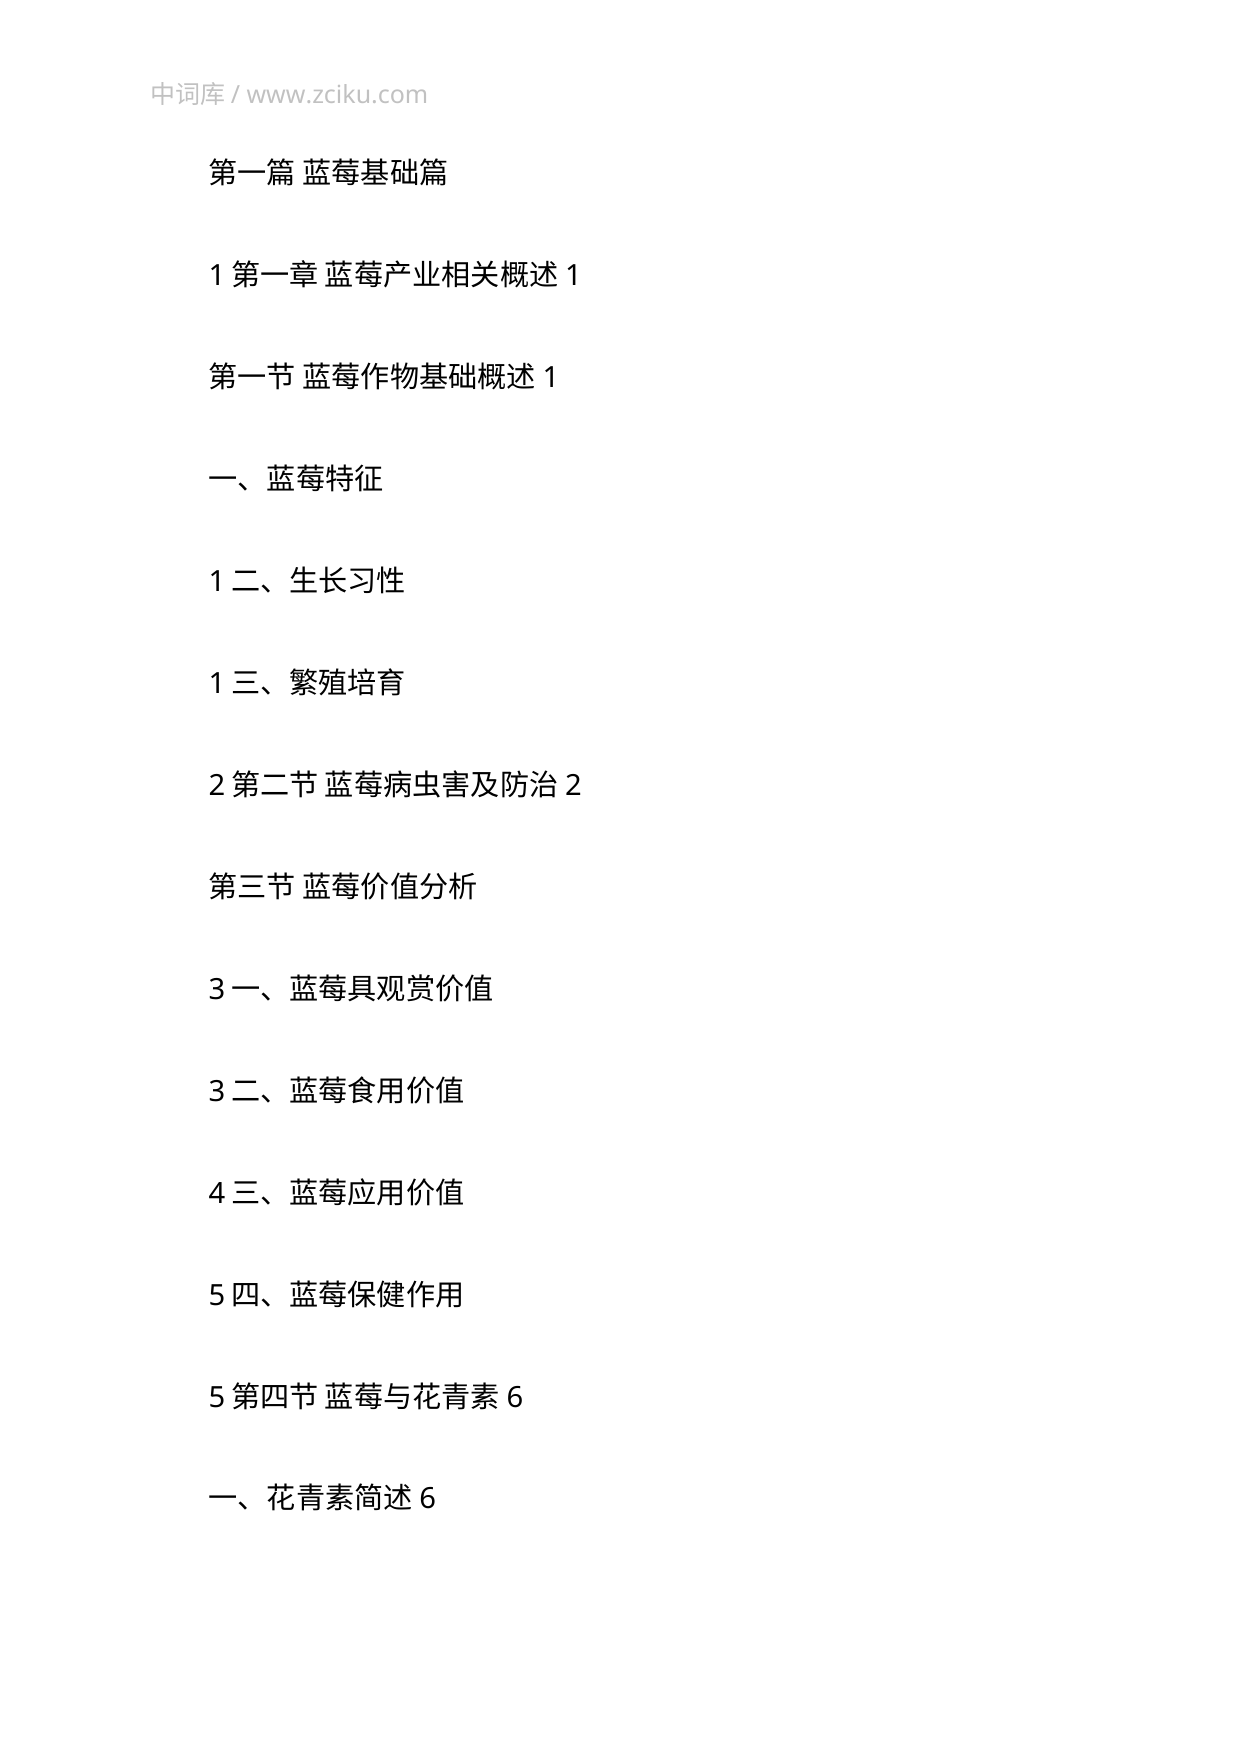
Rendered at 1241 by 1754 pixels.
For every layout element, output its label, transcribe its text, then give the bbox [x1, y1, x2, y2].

text 一、蓝莓特征 [150, 456, 1090, 498]
text 第一节 蓝莓作物基础概述 1 [150, 354, 1090, 396]
text 3二、蓝莓食用价值 [150, 1067, 1090, 1109]
text 3一、蓝莓具观赏价值 [150, 965, 1090, 1008]
text 5四、蓝莓保健作用 [150, 1271, 1090, 1313]
text 1第一章 蓝莓产业相关概述 1 [150, 252, 1090, 294]
text 一、花青素简述 6 [150, 1475, 1090, 1517]
text 第三节 蓝莓价值分析 [150, 863, 1090, 906]
text 2第二节 蓝莓病虫害及防治 2 [150, 761, 1090, 804]
text 1三、繁殖培育 [150, 659, 1090, 702]
text 5第四节 蓝莓与花青素 6 [150, 1373, 1090, 1416]
text 1二、生长习性 [150, 557, 1090, 600]
text 第一篇 蓝莓基础篇 [150, 150, 1090, 192]
text 4三、蓝莓应用价值 [150, 1169, 1090, 1212]
